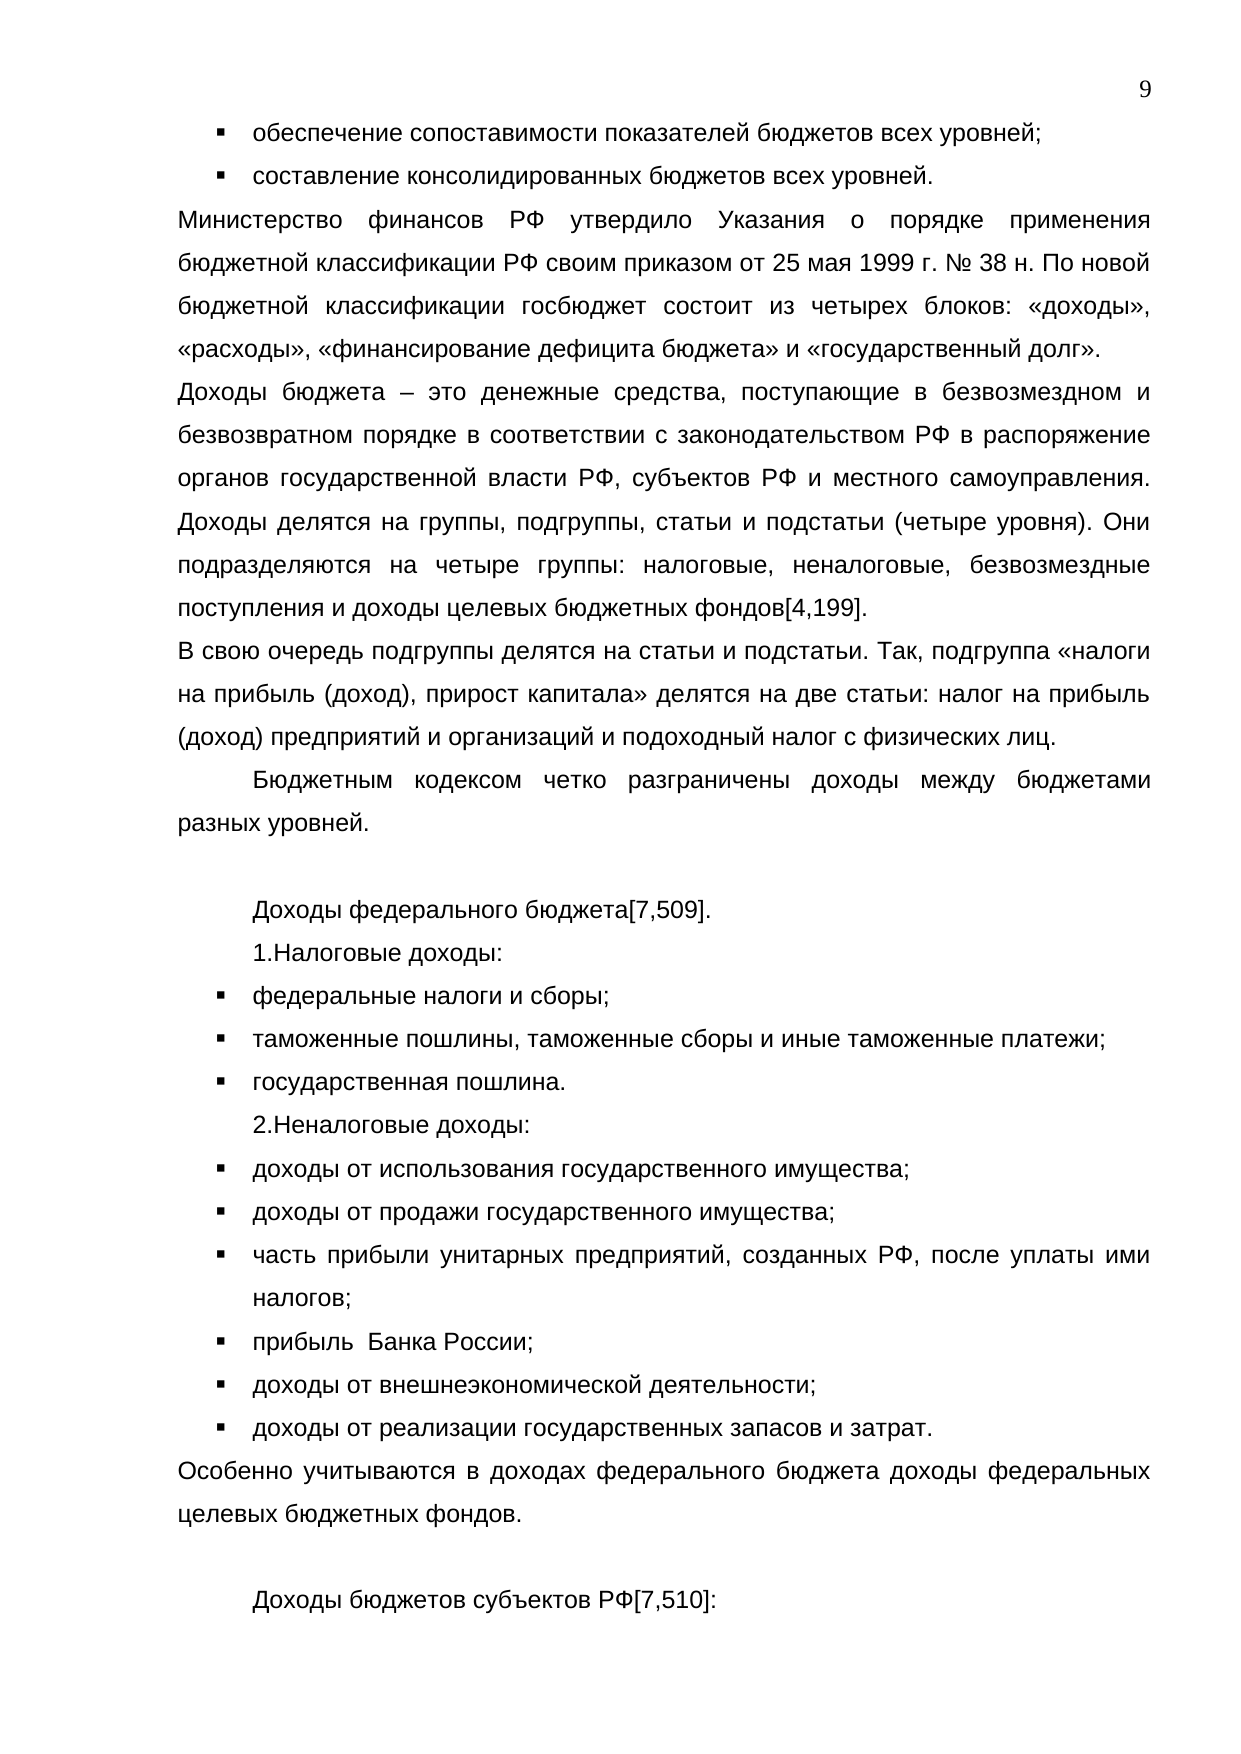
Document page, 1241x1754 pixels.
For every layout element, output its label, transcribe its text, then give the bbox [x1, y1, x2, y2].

list таможенные пошлины, таможенные сборы и иные таможенные платежи; [215, 1024, 1152, 1053]
list доходы от внешнеэкономической деятельности; [215, 1370, 1152, 1398]
text Доходы федерального бюджета[7,509]. [177, 894, 1152, 923]
text 2.Неналоговые доходы: [252, 1111, 1152, 1139]
list государственная пошлина. [215, 1067, 1152, 1096]
list прибыль Банка России; [215, 1326, 1152, 1355]
list обеспечение сопоставимости показателей бюджетов всех уровней; [215, 118, 1152, 147]
text Доходы бюджетов субъектов РФ[7,510]: [177, 1586, 1152, 1614]
text Министерство финансов РФ утвердило Указания о порядке применения бюджетной классификации РФ своим приказом от 25 мая . № 38 н. По новой бюджетной классификации госбюджет состоит из четырех блоков: «доходы», «расходы», «финансирование дефицита бюджета» и «государственный долг». [177, 204, 1152, 363]
text Доходы бюджета – это денежные средства, поступающие в безвозмездном и безвозвратном порядке в соответствии с законодательством РФ в распоряжение органов государственной власти РФ, субъектов РФ и местного самоуправления. Доходы делятся на группы, подгруппы, статьи и подстатьи (четыре уровня). Они подразделяются на четыре группы: налоговые, неналоговые, безвозмездные поступления и доходы целевых бюджетных фондов[4,199]. [177, 377, 1152, 621]
list доходы от продажи государственного имущества; [215, 1197, 1152, 1226]
list доходы от реализации государственных запасов и затрат. [215, 1413, 1152, 1442]
list часть прибыли унитарных предприятий, созданных РФ, после уплаты ими налогов; [215, 1240, 1152, 1312]
text Бюджетным кодексом четко разграничены доходы между бюджетами разных уровней. [177, 765, 1152, 837]
list федеральные налоги и сборы; [215, 981, 1152, 1010]
text Особенно учитываются в доходах федерального бюджета доходы федеральных целевых бюджетных фондов. [177, 1456, 1152, 1528]
text 1.Налоговые доходы: [252, 938, 1152, 966]
list доходы от использования государственного имущества; [215, 1154, 1152, 1182]
list составление консолидированных бюджетов всех уровней. [215, 161, 1152, 190]
text В свою очередь подгруппы делятся на статьи и подстатьи. Так, подгруппа «налоги на прибыль (доход), прирост капитала» делятся на две статьи: налог на прибыль (доход) предприятий и организаций и подоходный налог с физических лиц. [177, 636, 1152, 751]
